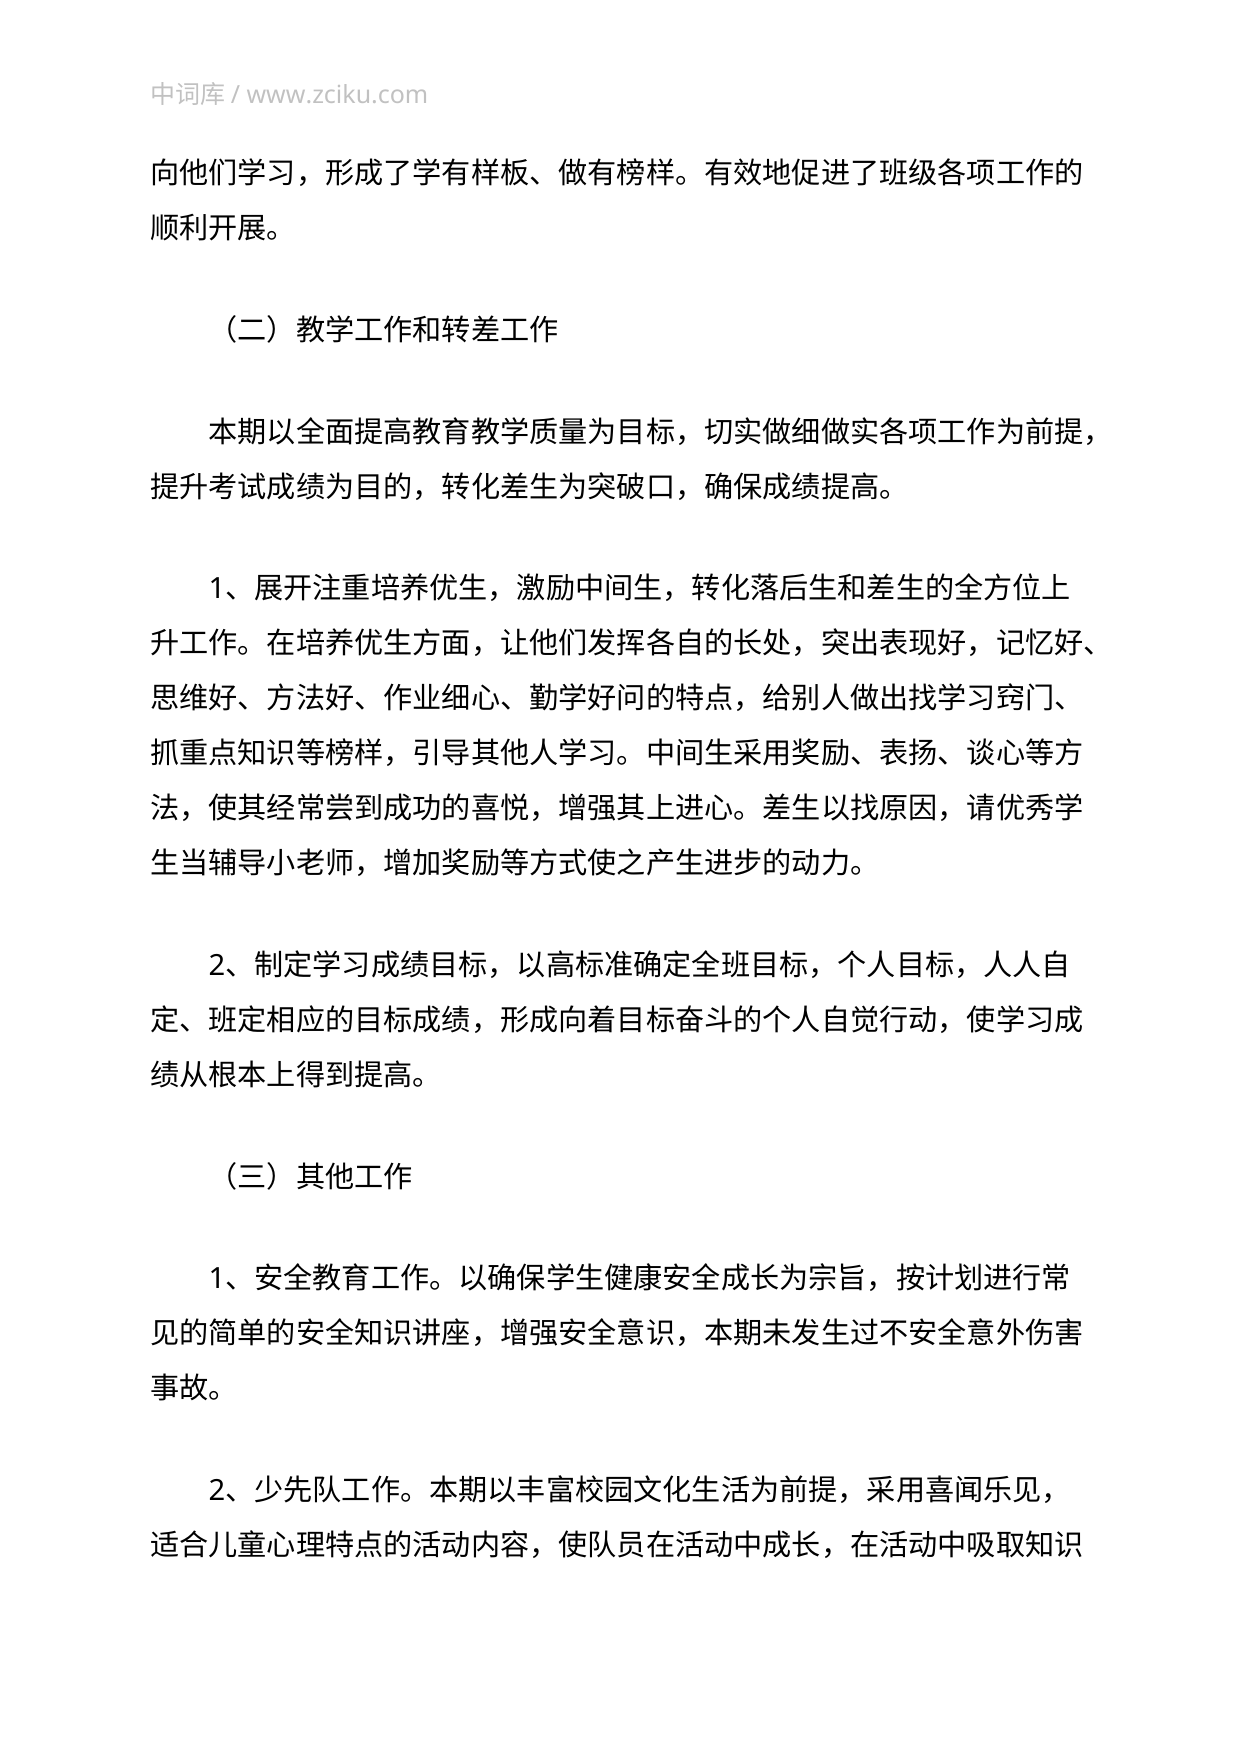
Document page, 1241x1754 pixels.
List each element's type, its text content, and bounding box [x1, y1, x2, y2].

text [150, 150, 1090, 247]
text （二）教学工作和转差工作 [150, 307, 1090, 349]
text 2、制定学习成绩目标，以高标准确定全班目标，个人目标，人人自定、班定相应的目标成绩，形成向着目标奋斗的个人自觉行动，使学习成绩从根本上得到提高。 [150, 941, 1090, 1094]
text （三）其他工作 [150, 1153, 1090, 1195]
text 本期以全面提高教育教学质量为目标，切实做细做实各项工作为前提，提升考试成绩为目的，转化差生为突破口，确保成绩提高。 [150, 408, 1090, 506]
text 1、展开注重培养优生，激励中间生，转化落后生和差生的全方位上升工作。在培养优生方面，让他们发挥各自的长处，突出表现好，记忆好、思维好、方法好、作业细心、勤学好问的特点，给别人做出找学习窍门、抓重点知识等榜样，引导其他人学习。中间生采用奖励、表扬、谈心等方法，使其经常尝到成功的喜悦，增强其上进心。差生以找原因，请优秀学生当辅导小老师，增加奖励等方式使之产生进步的动力。 [150, 565, 1090, 882]
text 1、安全教育工作。以确保学生健康安全成长为宗旨，按计划进行常见的简单的安全知识讲座，增强安全意识，本期未发生过不安全意外伤害事故。 [150, 1255, 1090, 1407]
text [150, 1467, 1090, 1564]
